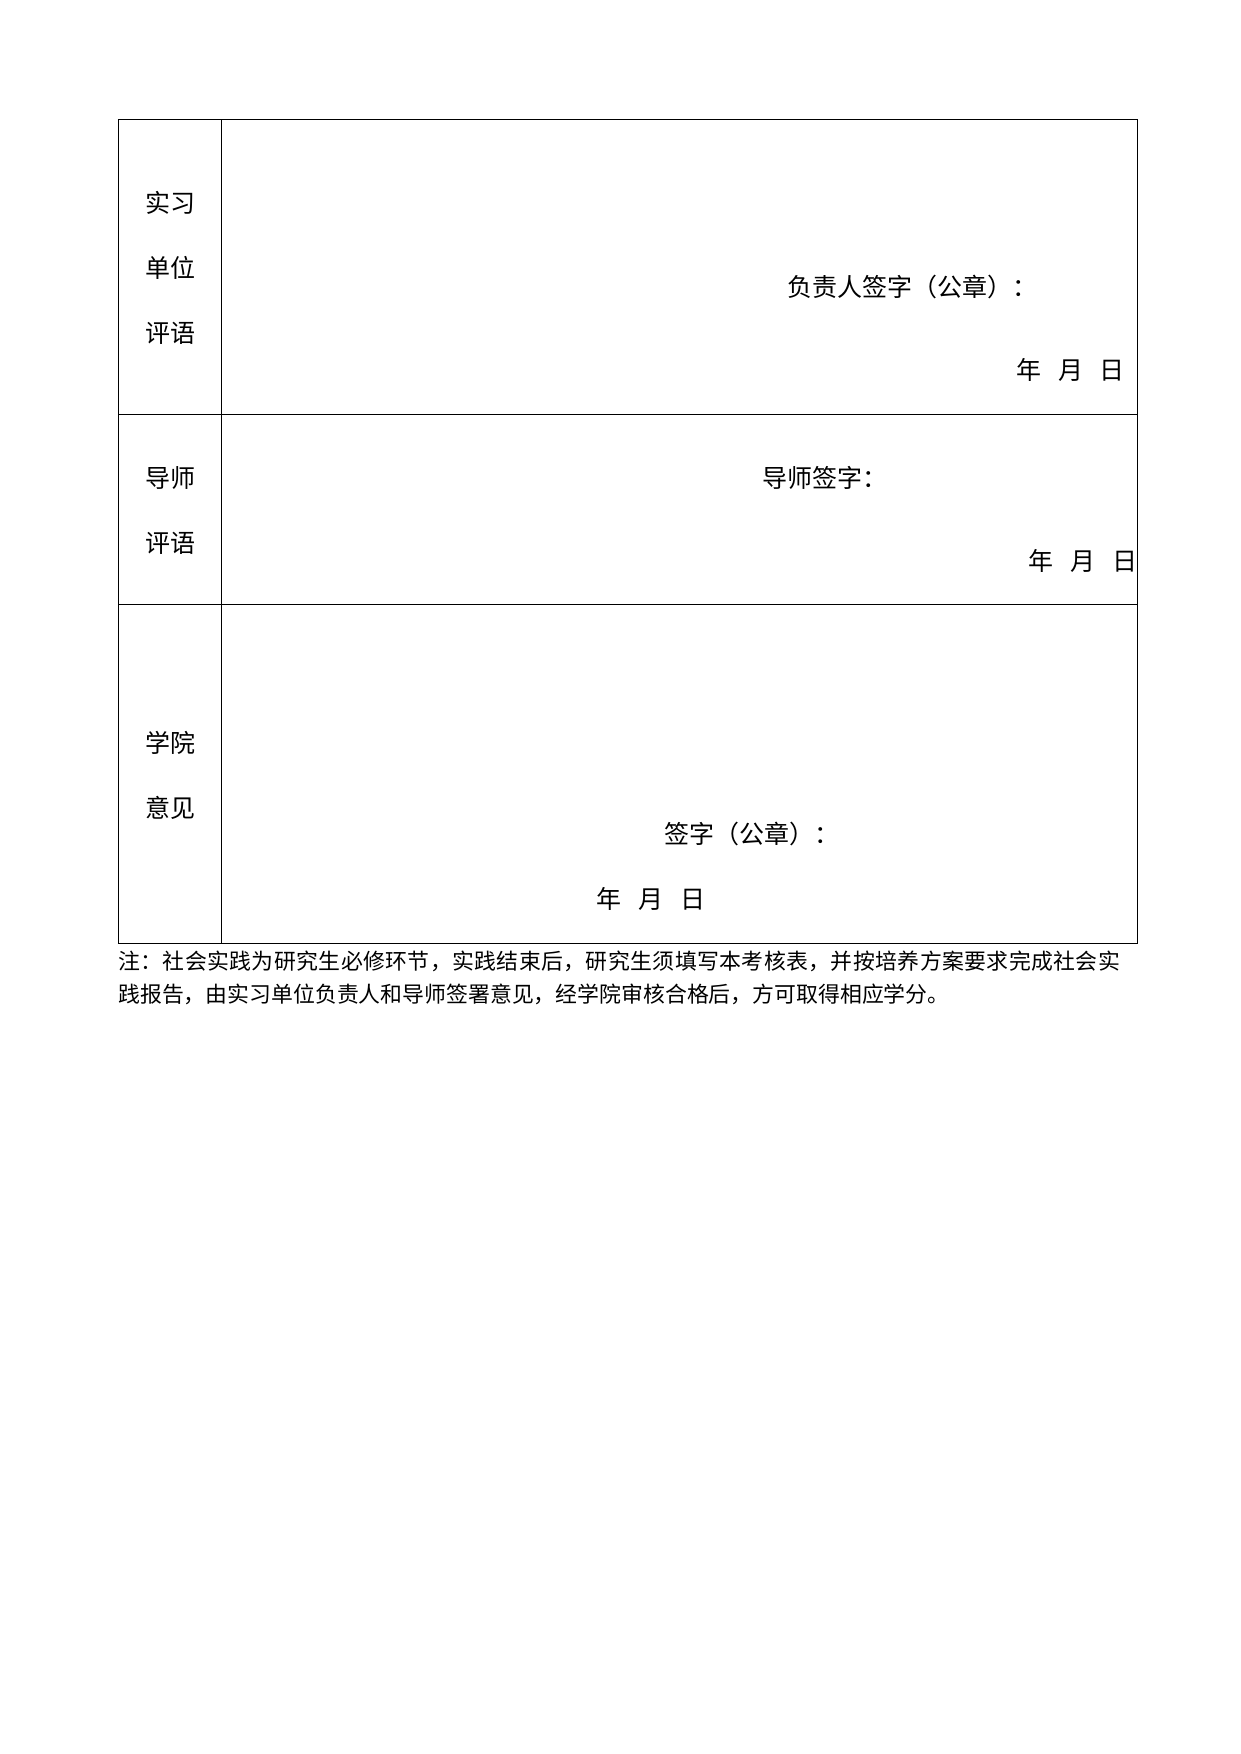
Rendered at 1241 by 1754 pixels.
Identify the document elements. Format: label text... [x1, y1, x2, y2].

table_cell 学院 意见 [119, 605, 221, 943]
table_cell 签字（公章）： 年 月 日 [222, 605, 1137, 943]
table_cell 实习 单位 评语 [119, 120, 221, 413]
table_cell 负责人签字（公章）： 年 月 日 [222, 120, 1137, 413]
text 注：社会实践为研究生必修环节，实践结束后，研究生须填写本考核表，并按培养方案要求完成社会实践报告，由实习单位负责人和导师签署意见，经学院审核合格后，方可取得相应学分。 [118, 944, 1122, 1009]
table_cell 导师签字： 年 月 日 [222, 415, 1137, 604]
table_cell 导师 评语 [119, 415, 221, 604]
